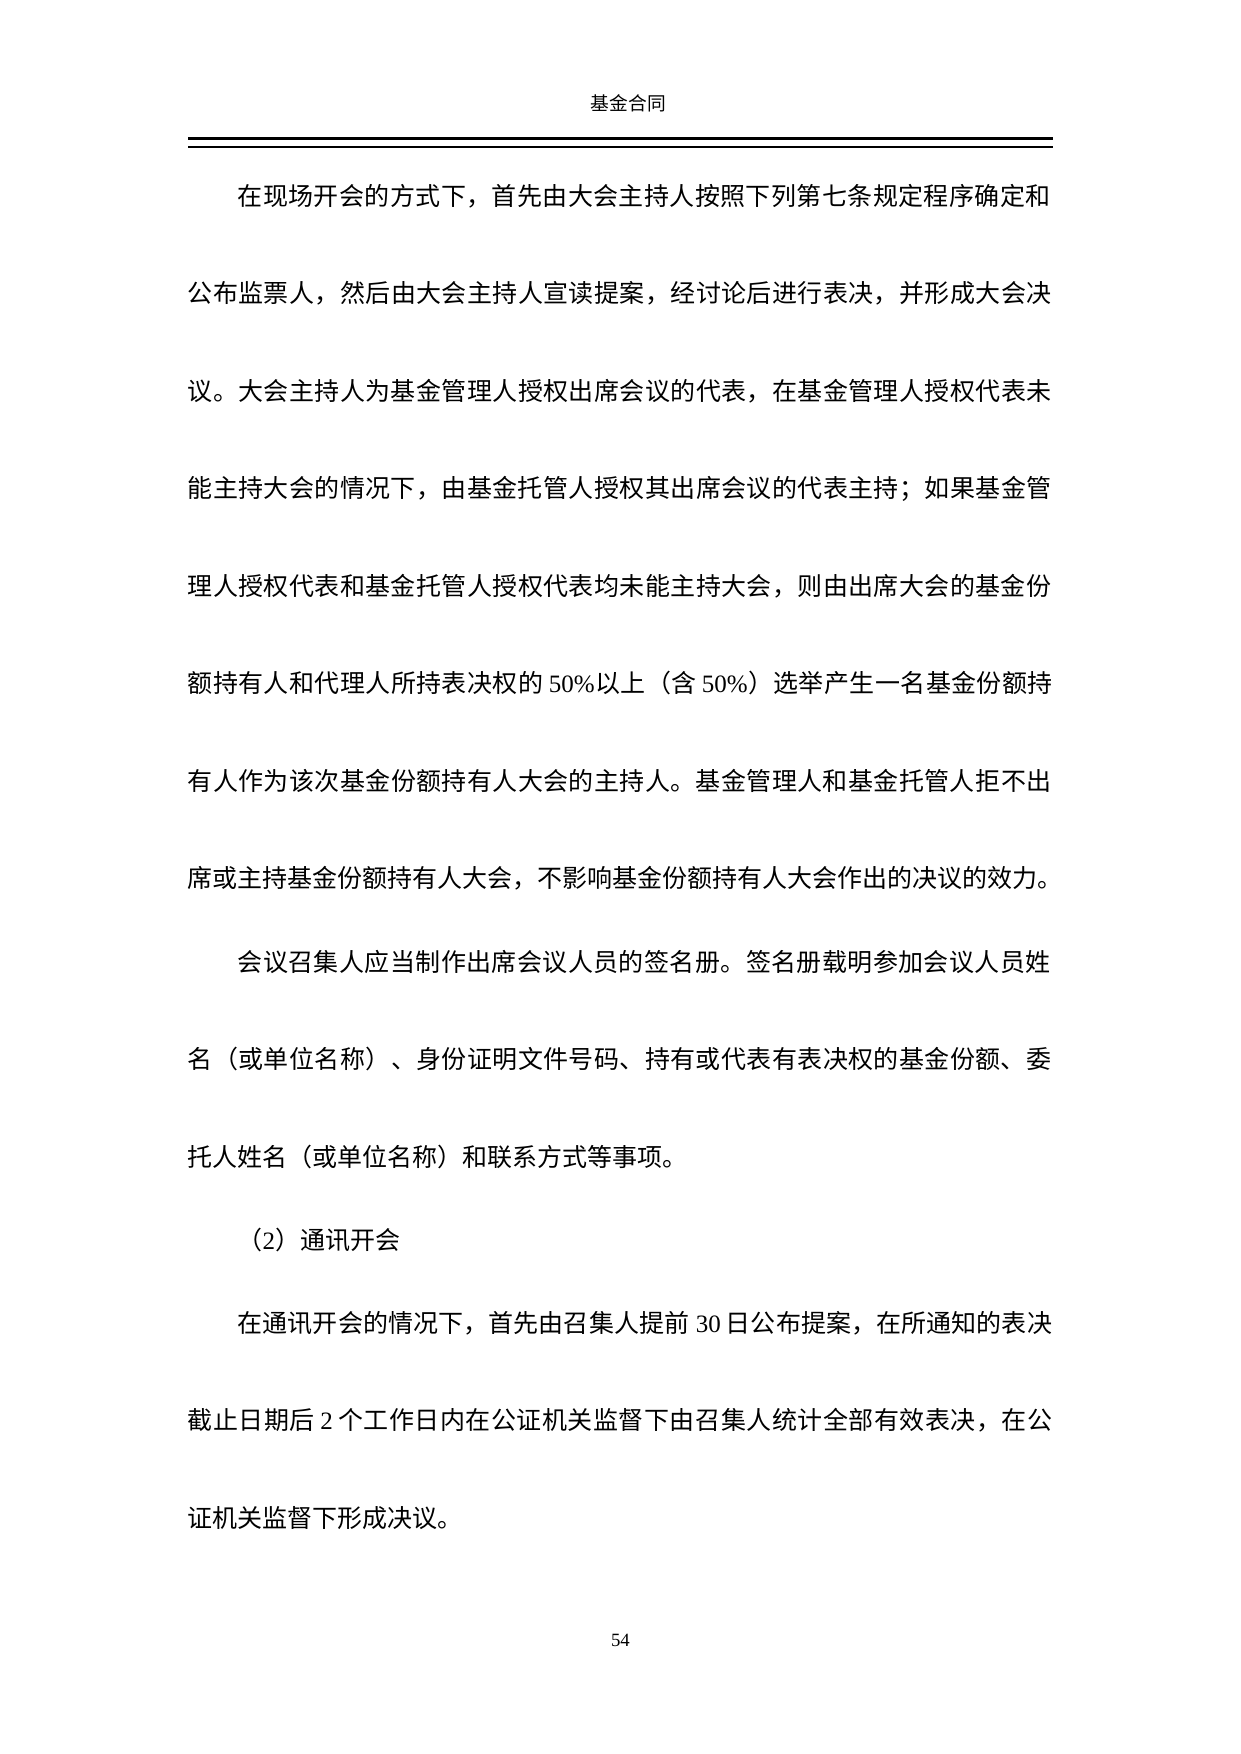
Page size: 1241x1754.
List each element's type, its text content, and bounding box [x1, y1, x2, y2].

text 会议召集人应当制作出席会议人员的签名册。签名册载明参加会议人员姓名（或单位名称）、身份证明文件号码、持有或代表有表决权的基金份额、委托人姓名（或单位名称）和联系方式等事项。 [187, 928, 1053, 1188]
text 在通讯开会的情况下，首先由召集人提前30日公布提案，在所通知的表决截止日期后2个工作日内在公证机关监督下由召集人统计全部有效表决，在公证机关监督下形成决议。 [187, 1289, 1053, 1549]
text 在现场开会的方式下，首先由大会主持人按照下列第七条规定程序确定和公布监票人，然后由大会主持人宣读提案，经讨论后进行表决，并形成大会决议。大会主持人为基金管理人授权出席会议的代表，在基金管理人授权代表未能主持大会的情况下，由基金托管人授权其出席会议的代表主持；如果基金管理人授权代表和基金托管人授权代表均未能主持大会，则由出席大会的基金份额持有人和代理人所持表决权的50%以上（含50%）选举产生一名基金份额持有人作为该次基金份额持有人大会的主持人。基金管理人和基金托管人拒不出席或主持基金份额持有人大会，不影响基金份额持有人大会作出的决议的效力。 [187, 162, 1053, 909]
text （2）通讯开会 [187, 1206, 1053, 1271]
